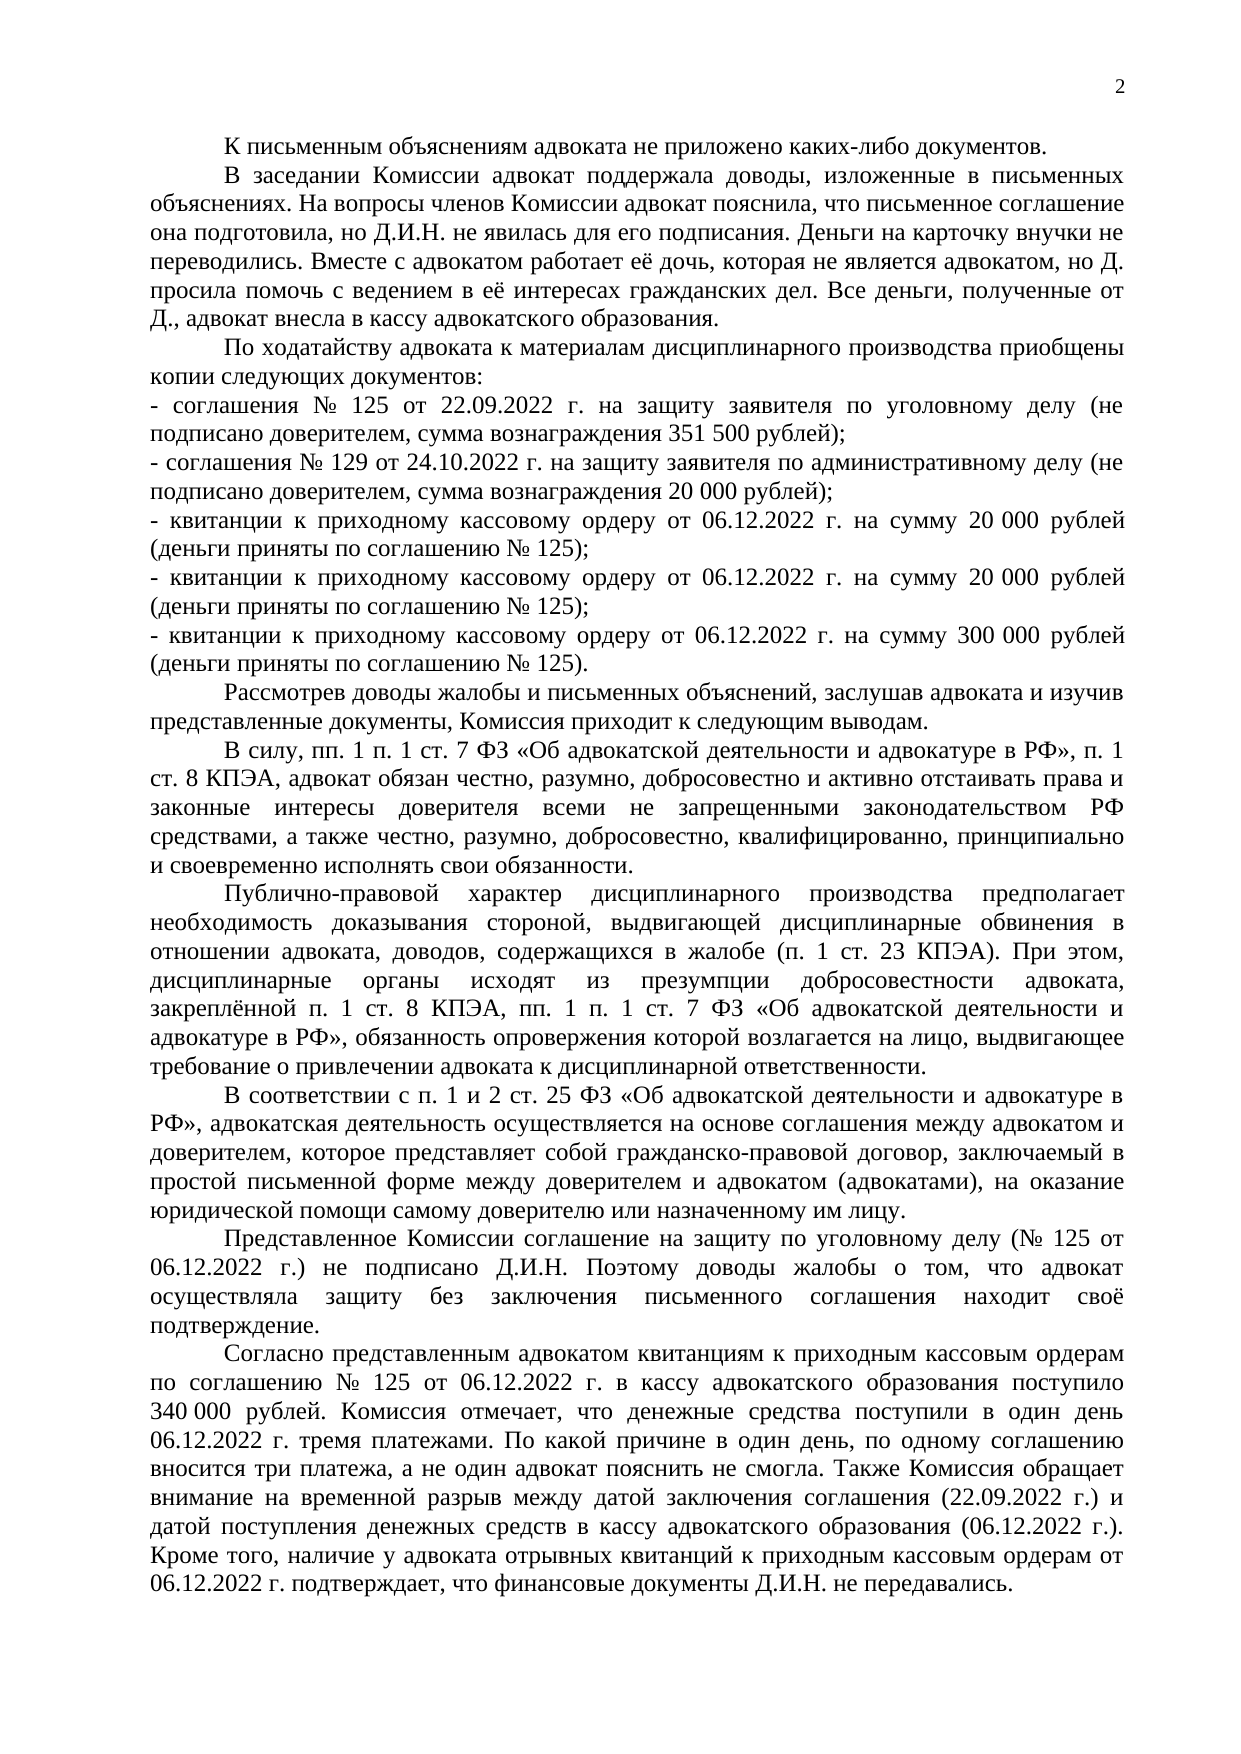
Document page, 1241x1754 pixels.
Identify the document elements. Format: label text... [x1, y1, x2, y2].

text Согласно представленным адвокатом квитанциям к приходным кассовым ордерам по соглашению № 125 от 06.12.2022 г. в кассу адвокатского образования поступило 340 000 рублей. Комиссия отмечает, что денежные средства поступили в один день 06.12.2022 г. тремя платежами. По какой причине в один день, по одному соглашению вносится три платежа, а не один адвокат пояснить не смогла. Также Комиссия обращает внимание на временной разрыв между датой заключения соглашения (22.09.2022 г.) и датой поступления денежных средств в кассу адвокатского образования (06.12.2022 г.). Кроме того, наличие у адвоката отрывных квитанций к приходным кассовым ордерам от 06.12.2022 г. подтверждает, что финансовые документы Д.И.Н. не передавались. [150, 1338, 1125, 1597]
text К письменным объяснениям адвоката не приложено каких-либо документов. [150, 131, 1125, 160]
text - соглашения № 129 от 24.10.2022 г. на защиту заявителя по административному делу (не подписано доверителем, сумма вознаграждения 20 000 рублей); [150, 447, 1125, 505]
text Представленное Комиссии соглашение на защиту по уголовному делу (№ 125 от 06.12.2022 г.) не подписано Д.И.Н. Поэтому доводы жалобы о том, что адвокат осуществляла защиту без заключения письменного соглашения находит своё подтверждение. [150, 1223, 1125, 1338]
text В заседании Комиссии адвокат поддержала доводы, изложенные в письменных объяснениях. На вопросы членов Комиссии адвокат пояснила, что письменное соглашение она подготовила, но Д.И.Н. не явилась для его подписания. Деньги на карточку внучки не переводились. Вместе с адвокатом работает её дочь, которая не является адвокатом, но Д. просила помочь с ведением в её интересах гражданских дел. Все деньги, полученные от Д., адвокат внесла в кассу адвокатского образования. [150, 160, 1125, 332]
text Рассмотрев доводы жалобы и письменных объяснений, заслушав адвоката и изучив представленные документы, Комиссия приходит к следующим выводам. [150, 677, 1125, 735]
text В соответствии с п. 1 и 2 ст. 25 ФЗ «Об адвокатской деятельности и адвокатуре в РФ», адвокатская деятельность осуществляется на основе соглашения между адвокатом и доверителем, которое представляет собой гражданско-правовой договор, заключаемый в простой письменной форме между доверителем и адвокатом (адвокатами), на оказание юридической помощи самому доверителю или назначенному им лицу. [150, 1080, 1125, 1223]
text В силу, пп. 1 п. 1 ст. 7 ФЗ «Об адвокатской деятельности и адвокатуре в РФ», п. 1 ст. 8 КПЭА, адвокат обязан честно, разумно, добросовестно и активно отстаивать права и законные интересы доверителя всеми не запрещенными законодательством РФ средствами, а также честно, разумно, добросовестно, квалифицированно, принципиально и своевременно исполнять свои обязанности. [150, 735, 1125, 878]
text - квитанции к приходному кассовому ордеру от 06.12.2022 г. на сумму 300 000 рублей (деньги приняты по соглашению № 125). [150, 620, 1125, 677]
text Публично-правовой характер дисциплинарного производства предполагает необходимость доказывания стороной, выдвигающей дисциплинарные обвинения в отношении адвоката, доводов, содержащихся в жалобе (п. 1 ст. 23 КПЭА). При этом, дисциплинарные органы исходят из презумпции добросовестности адвоката, закреплённой п. 1 ст. 8 КПЭА, пп. 1 п. 1 ст. 7 ФЗ «Об адвокатской деятельности и адвокатуре в РФ», обязанность опровержения которой возлагается на лицо, выдвигающее требование о привлечении адвоката к дисциплинарной ответственности. [150, 878, 1125, 1080]
text - квитанции к приходному кассовому ордеру от 06.12.2022 г. на сумму 20 000 рублей (деньги приняты по соглашению № 125); [150, 562, 1125, 620]
text По ходатайству адвоката к материалам дисциплинарного производства приобщены копии следующих документов: [150, 332, 1125, 390]
text - соглашения № 125 от 22.09.2022 г. на защиту заявителя по уголовному делу (не подписано доверителем, сумма вознаграждения 351 500 рублей); [150, 390, 1125, 447]
text - квитанции к приходному кассовому ордеру от 06.12.2022 г. на сумму 20 000 рублей (деньги приняты по соглашению № 125); [150, 505, 1125, 562]
